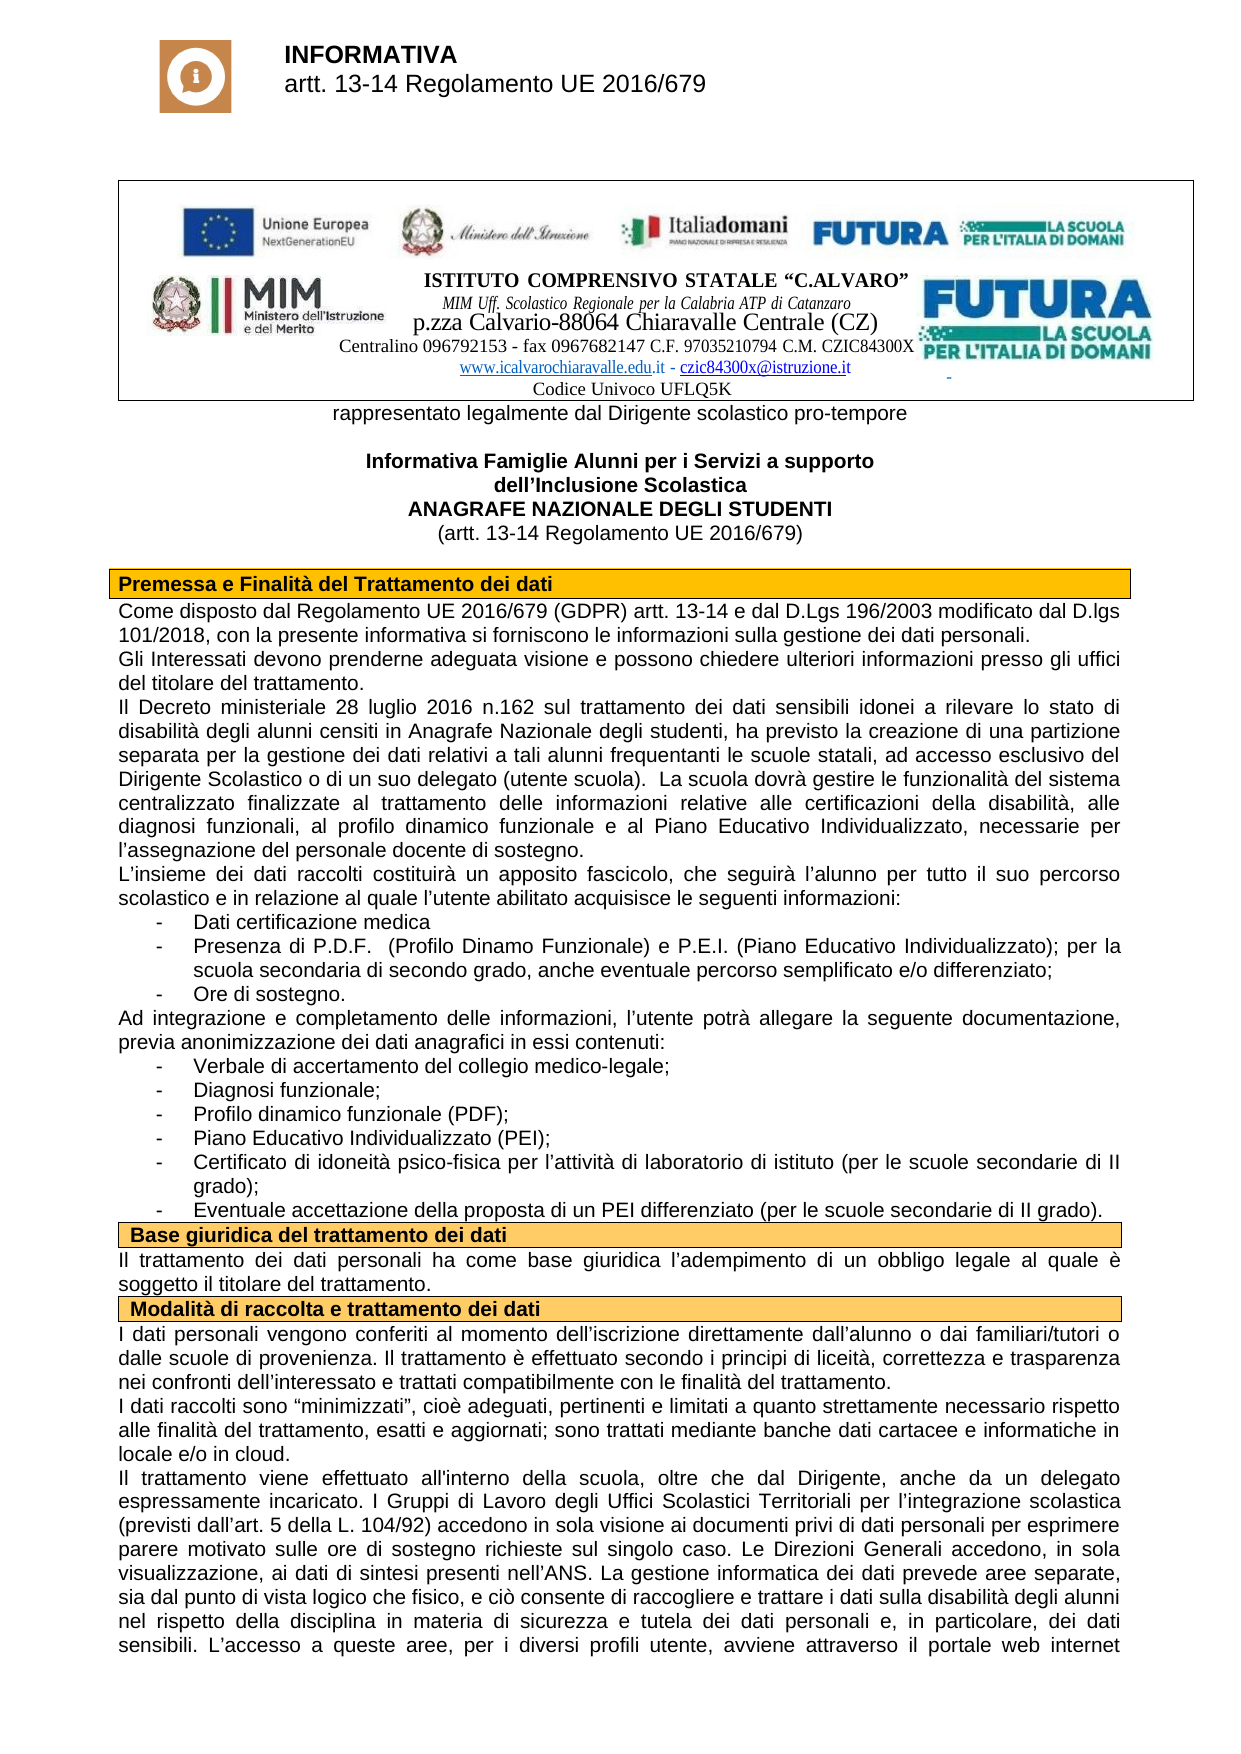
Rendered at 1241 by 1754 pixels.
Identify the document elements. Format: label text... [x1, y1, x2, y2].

text dell’Inclusione Scolastica [118, 473, 1122, 497]
list Certificato di idoneità psico-fisica per l’attività di laboratorio di istituto (per le scuole secondarie di II grado); [156, 1150, 1122, 1198]
list Diagnosi funzionale; [156, 1078, 1122, 1102]
picture [916, 275, 1154, 364]
text ANAGRAFE NAZIONALE DEGLI STUDENTI [118, 497, 1122, 521]
text Come disposto dal Regolamento UE 2016/679 (GDPR) artt. 13-14 e dal D.Lgs 196/2003 modificato dal D.lgs 101/2018, con la presente informativa si forniscono le informazioni sulla gestione dei dati personali. [118, 599, 1122, 647]
text I dati raccolti sono “minimizzati”, cioè adeguati, pertinenti e limitati a quanto strettamente necessario rispetto alle finalità del trattamento, esatti e aggiornati; sono trattati mediante banche dati cartacee e informatiche in locale e/o in cloud. [118, 1393, 1122, 1465]
picture [159, 40, 232, 113]
list Eventuale accettazione della proposta di un PEI differenziato (per le scuole secondarie di II grado). [156, 1198, 1122, 1222]
text Gli Interessati devono prenderne adeguata visione e possono chiedere ulteriori informazioni presso gli uffici del titolare del trattamento. [118, 647, 1122, 694]
table_header Modalità di raccolta e trattamento dei dati [119, 1297, 1121, 1321]
list Ore di sostegno. [156, 982, 1122, 1006]
text rappresentato legalmente dal Dirigente scolastico pro-tempore [118, 401, 1122, 425]
text Il Decreto ministeriale 28 luglio 2016 n.162 sul trattamento dei dati sensibili idonei a rilevare lo stato di disabilità degli alunni censiti in Anagrafe Nazionale degli studenti, ha previsto la creazione di una partizione separata per la gestione dei dati relativi a tali alunni frequentanti le scuole statali, ad accesso esclusivo del Dirigente Scolastico o di un suo delegato (utente scuola). La scuola dovrà gestire le funzionalità del sistema centralizzato finalizzate al trattamento delle informazioni relative alle certificazioni della disabilità, alle diagnosi funzionali, al profilo dinamico funzionale e al Piano Educativo Individualizzato, necessarie per l’assegnazione del personale docente di sostegno. [118, 694, 1122, 862]
list Verbale di accertamento del collegio medico-legale; [156, 1054, 1122, 1078]
picture [176, 204, 1136, 260]
text Informativa Famiglie Alunni per i Servizi a supporto [118, 449, 1122, 473]
picture [146, 275, 387, 336]
text Premessa e Finalità del Trattamento dei dati [110, 570, 1130, 598]
list Piano Educativo Individualizzato (PEI); [156, 1126, 1122, 1150]
table_header Base giuridica del trattamento dei dati [119, 1223, 1121, 1247]
list Dati certificazione medica [156, 910, 1122, 934]
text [118, 1465, 1122, 1657]
list Profilo dinamico funzionale (PDF); [156, 1102, 1122, 1126]
text L’insieme dei dati raccolti costituirà un apposito fascicolo, che seguirà l’alunno per tutto il suo percorso scolastico e in relazione al quale l’utente abilitato acquisisce le seguenti informazioni: [118, 862, 1122, 910]
text (artt. 13-14 Regolamento UE 2016/679) [118, 521, 1122, 544]
table_header ISTITUTO COMPRENSIVO STATALE “C.ALVARO” MIM Uff. Scolastico Regionale per la Calabria ATP di Catanzaro p.zza Calvario-88064 Chiaravalle Centrale (CZ) Centralino 096792153 - fax 0967682147 C.F. 97035210794 C.M. CZIC84300X www.icalvarochiaravalle.edu.it - czic84300x@istruzione.it Codice Univoco UFLQ5K [119, 181, 1193, 400]
text Ad integrazione e completamento delle informazioni, l’utente potrà allegare la seguente documentazione, previa anonimizzazione dei dati anagrafici in essi contenuti: [118, 1006, 1122, 1054]
text Il trattamento dei dati personali ha come base giuridica l’adempimento di un obbligo legale al quale è soggetto il titolare del trattamento. [118, 1248, 1122, 1296]
text I dati personali vengono conferiti al momento dell’iscrizione direttamente dall’alunno o dai familiari/tutori o dalle scuole di provenienza. Il trattamento è effettuato secondo i principi di liceità, correttezza e trasparenza nei confronti dell’interessato e trattati compatibilmente con le finalità del trattamento. [118, 1322, 1122, 1393]
list Presenza di P.D.F. (Profilo Dinamo Funzionale) e P.E.I. (Piano Educativo Individualizzato); per la scuola secondaria di secondo grado, anche eventuale percorso semplificato e/o differenziato; [156, 934, 1122, 982]
